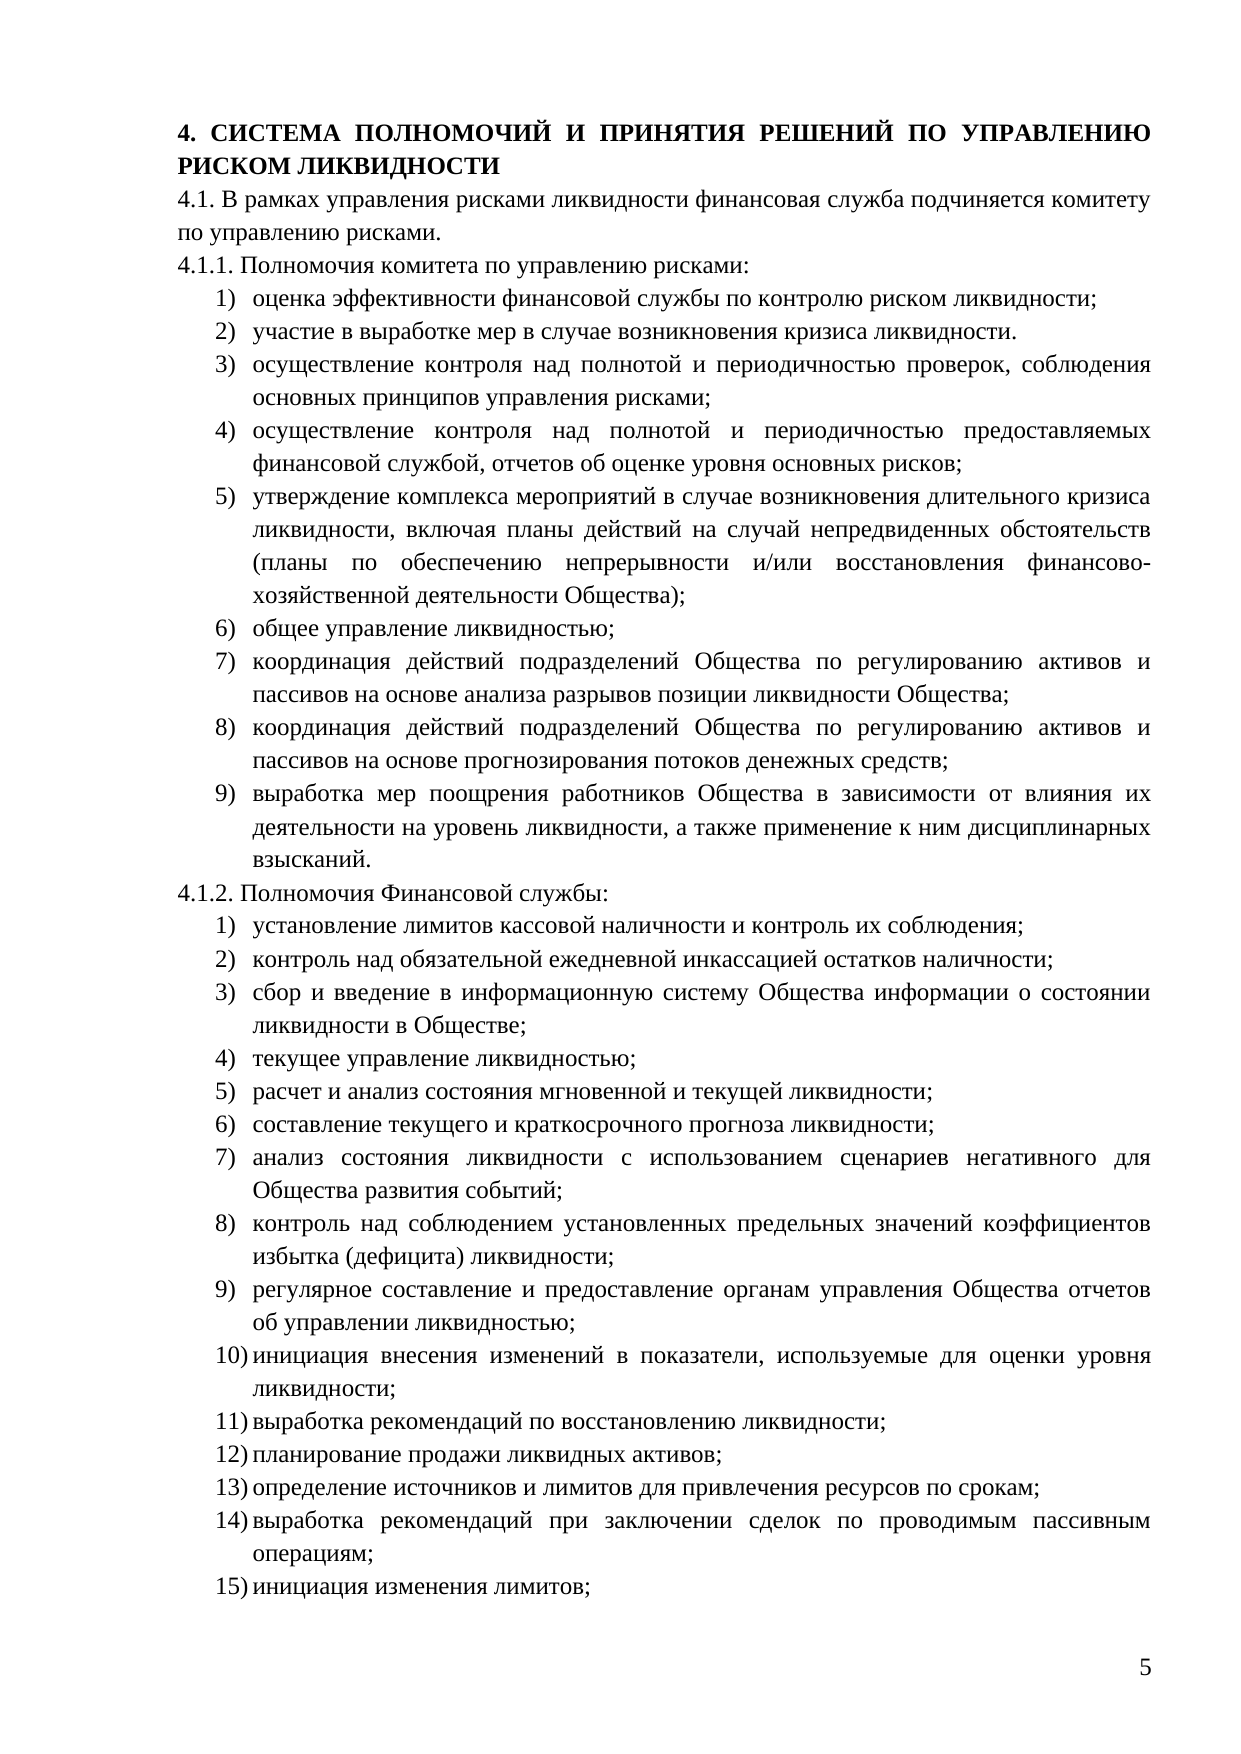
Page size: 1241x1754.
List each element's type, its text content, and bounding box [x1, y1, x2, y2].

list текущее управление ликвидностью; [215, 1043, 1152, 1071]
list расчет и анализ состояния мгновенной и текущей ликвидности; [215, 1076, 1152, 1104]
list общее управление ликвидностью; [215, 613, 1152, 642]
list утверждение комплекса мероприятий в случае возникновения длительного кризиса ликвидности, включая планы действий на случай непредвиденных обстоятельств (планы по обеспечению непрерывности и/или восстановления финансово-хозяйственной деятельности Общества); [215, 481, 1152, 609]
list контроль над соблюдением установленных предельных значений коэффициентов избытка (дефицита) ликвидности; [215, 1208, 1152, 1269]
list участие в выработке мер в случае возникновения кризиса ликвидности. [215, 316, 1152, 345]
list координация действий подразделений Общества по регулированию активов и пассивов на основе анализа разрывов позиции ликвидности Общества; [215, 646, 1152, 708]
text 4.1. В рамках управления рисками ликвидности финансовая служба подчиняется комитету по управлению рисками. [177, 184, 1152, 246]
list осуществление контроля над полнотой и периодичностью проверок, соблюдения основных принципов управления рисками; [215, 349, 1152, 411]
list планирование продажи ликвидных активов; [215, 1439, 1152, 1468]
text 4.1.2. Полномочия Финансовой службы: [177, 878, 1152, 906]
list установление лимитов кассовой наличности и контроль их соблюдения; [215, 911, 1152, 939]
list инициация изменения лимитов; [215, 1571, 1152, 1600]
list координация действий подразделений Общества по регулированию активов и пассивов на основе прогнозирования потоков денежных средств; [215, 712, 1152, 774]
text 4. СИСТЕМА ПОЛНОМОЧИЙ И ПРИНЯТИЯ РЕШЕНИЙ ПО УПРАВЛЕНИЮ РИСКОМ ЛИКВИДНОСТИ [177, 118, 1152, 180]
list осуществление контроля над полнотой и периодичностью предоставляемых финансовой службой, отчетов об оценке уровня основных рисков; [215, 415, 1152, 477]
list выработка рекомендаций по восстановлению ликвидности; [215, 1406, 1152, 1435]
list контроль над обязательной ежедневной инкассацией остатков наличности; [215, 944, 1152, 972]
list оценка эффективности финансовой службы по контролю риском ликвидности; [215, 283, 1152, 312]
list определение источников и лимитов для привлечения ресурсов по срокам; [215, 1472, 1152, 1501]
list выработка мер поощрения работников Общества в зависимости от влияния их деятельности на уровень ликвидности, а также применение к ним дисциплинарных взысканий. [215, 778, 1152, 873]
list сбор и введение в информационную систему Общества информации о состоянии ликвидности в Обществе; [215, 977, 1152, 1038]
list анализ состояния ликвидности с использованием сценариев негативного для Общества развития событий; [215, 1142, 1152, 1203]
list регулярное составление и предоставление органам управления Общества отчетов об управлении ликвидностью; [215, 1274, 1152, 1336]
list составление текущего и краткосрочного прогноза ликвидности; [215, 1109, 1152, 1137]
text 4.1.1. Полномочия комитета по управлению рисками: [177, 250, 1152, 279]
list инициация внесения изменений в показатели, используемые для оценки уровня ликвидности; [215, 1340, 1152, 1402]
list выработка рекомендаций при заключении сделок по проводимым пассивным операциям; [215, 1505, 1152, 1567]
